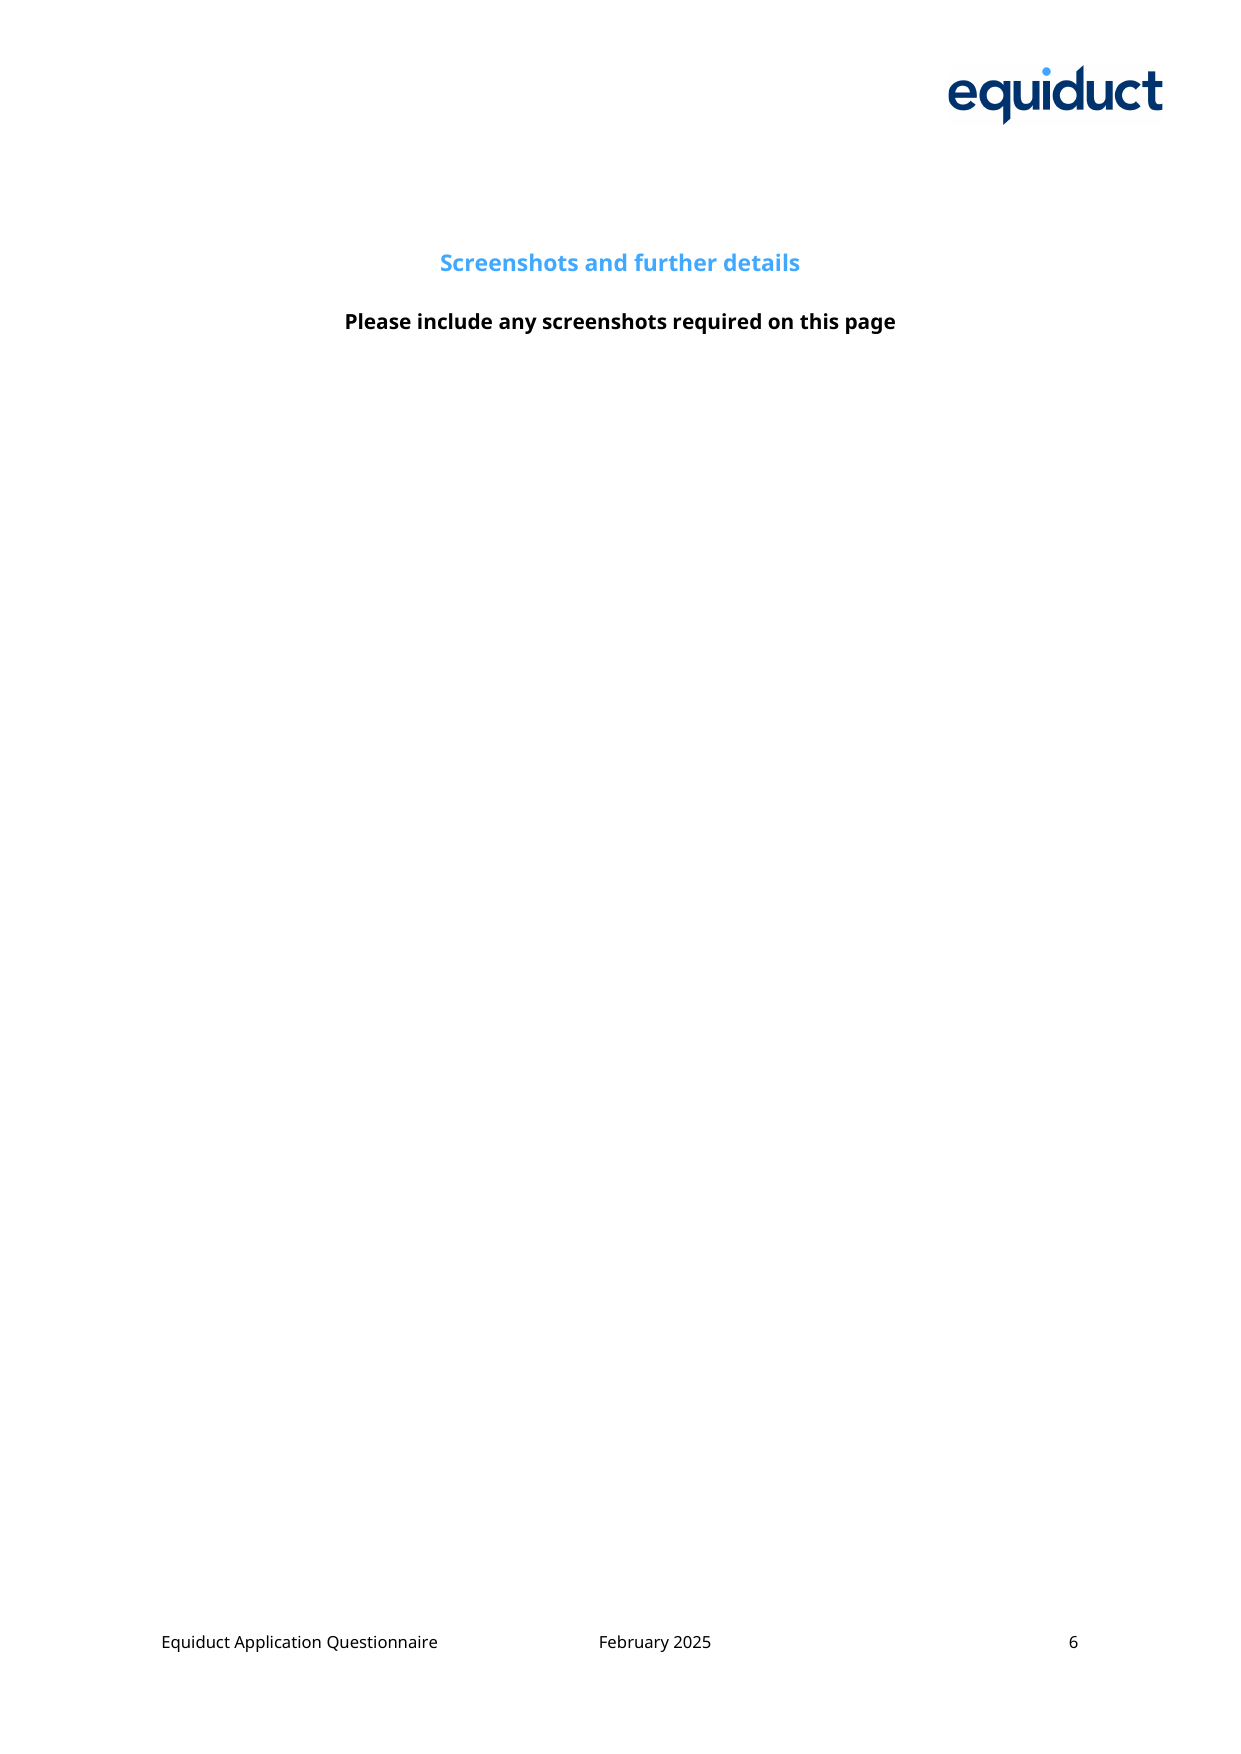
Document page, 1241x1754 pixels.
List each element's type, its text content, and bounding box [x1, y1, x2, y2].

picture [948, 65, 1163, 125]
text Screenshots and further details [150, 247, 1090, 278]
text Please include any screenshots required on this page [150, 307, 1090, 336]
